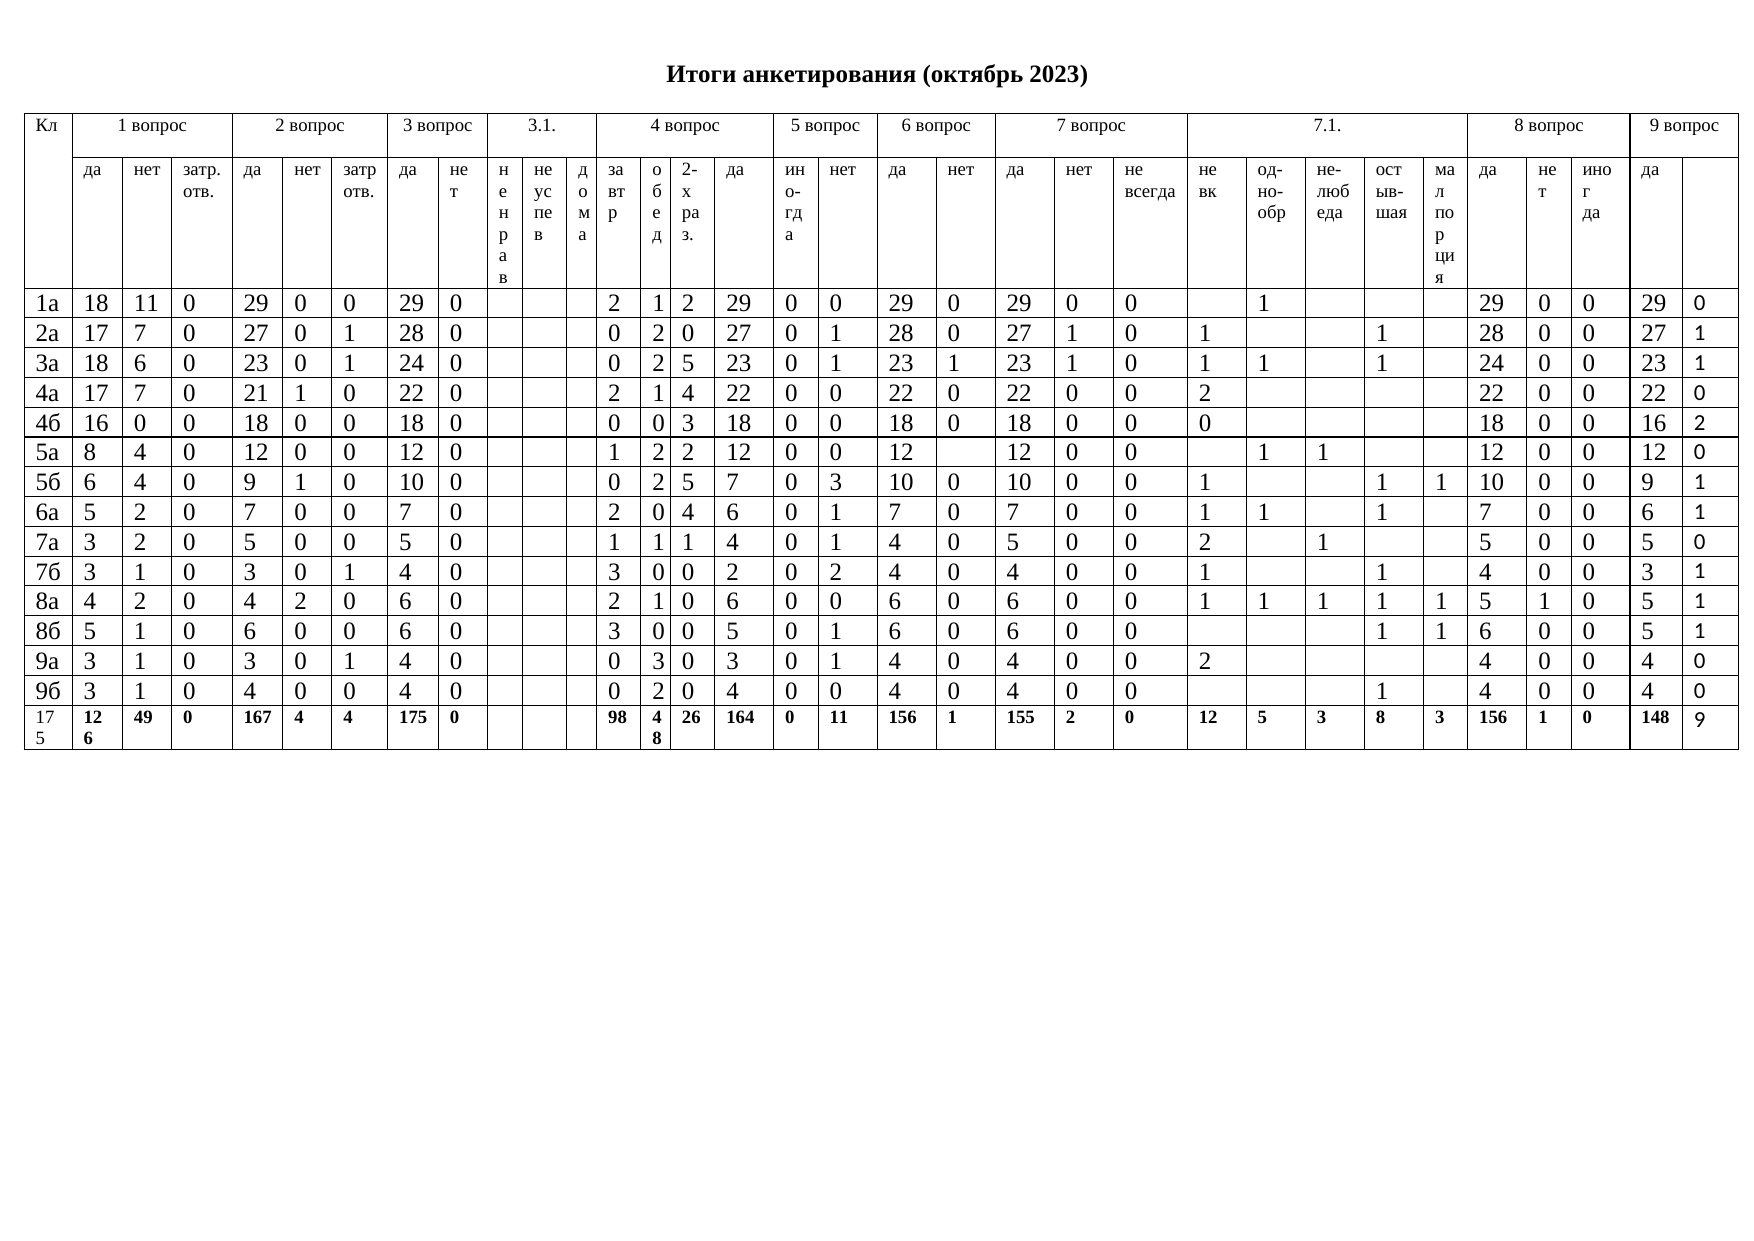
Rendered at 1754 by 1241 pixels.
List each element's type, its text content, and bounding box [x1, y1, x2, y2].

table_cell [488, 646, 522, 675]
table_cell 0 [1114, 467, 1187, 496]
table_cell 0 [1527, 318, 1571, 347]
table_cell 4 [878, 527, 936, 556]
table_cell 6 [1468, 616, 1526, 645]
table_cell 23 [715, 348, 773, 377]
table_cell 29 [878, 289, 936, 317]
table_cell 17 [73, 318, 122, 347]
table_cell 4 [715, 676, 773, 704]
table_cell 0 [774, 467, 818, 496]
table_cell 0 [439, 557, 487, 585]
table_cell [1424, 378, 1467, 407]
table_cell 1 [1247, 348, 1305, 377]
table_cell 2 [597, 497, 640, 526]
table_cell [1424, 497, 1467, 526]
table_cell 0 [819, 586, 877, 615]
table_cell [1247, 676, 1305, 704]
table_cell 2 [1188, 646, 1246, 675]
table_cell 0 [1527, 557, 1571, 585]
table_cell [488, 497, 522, 526]
table_cell [1188, 438, 1246, 466]
table_cell 0 [283, 318, 331, 347]
table_cell 0 [597, 646, 640, 675]
table_cell 0 [937, 586, 995, 615]
table_cell 0 [937, 527, 995, 556]
table_cell 2 [641, 676, 670, 704]
table_cell 4 [388, 646, 438, 675]
table_cell да [233, 158, 282, 287]
table_cell [1247, 378, 1305, 407]
table_cell [523, 676, 566, 704]
table_cell 2 [641, 348, 670, 377]
table_cell 0 [597, 408, 640, 436]
table_cell 0 [1114, 408, 1187, 436]
table_cell 98 [597, 706, 640, 749]
table_cell 1 [641, 289, 670, 317]
table_cell [488, 527, 522, 556]
table_cell 0 [774, 289, 818, 317]
table_cell 0 [819, 438, 877, 466]
table_cell 0 [774, 646, 818, 675]
table_cell 2 [671, 438, 714, 466]
table_cell нет [937, 158, 995, 287]
table_cell 0 [172, 318, 232, 347]
table_cell [567, 318, 596, 347]
table_cell [523, 497, 566, 526]
table_cell 1 [1683, 318, 1738, 347]
table_cell 0 [937, 557, 995, 585]
table_cell 2 [123, 527, 171, 556]
table_cell 0 [172, 378, 232, 407]
table_cell 1 [641, 378, 670, 407]
table_cell 27 [233, 318, 282, 347]
table_cell 0 [283, 438, 331, 466]
table_cell 5 [233, 527, 282, 556]
table_cell 0 [332, 586, 387, 615]
table_cell [567, 586, 596, 615]
table_cell [523, 527, 566, 556]
table_cell 0 [1572, 706, 1629, 749]
table_cell 0 [774, 378, 818, 407]
table_cell [523, 438, 566, 466]
table_cell 29 [233, 289, 282, 317]
table_cell 3 [73, 527, 122, 556]
table_cell не всегда [1114, 158, 1187, 287]
table_cell 0 [439, 646, 487, 675]
table_cell 0 [439, 348, 487, 377]
table_cell 0 [1055, 408, 1113, 436]
table_cell 10 [388, 467, 438, 496]
table_cell 22 [878, 378, 936, 407]
table_cell [567, 527, 596, 556]
table_cell 1 [1055, 318, 1113, 347]
table_cell 6 [996, 616, 1054, 645]
table_cell 22 [1631, 378, 1682, 407]
table_cell обед [641, 158, 670, 287]
table_cell 0 [439, 408, 487, 436]
table_cell 6 [388, 586, 438, 615]
table_cell нет [819, 158, 877, 287]
table_cell 1 [1683, 586, 1738, 615]
table_cell 1 [1188, 586, 1246, 615]
table_cell 0 [439, 438, 487, 466]
table_cell 0 [597, 348, 640, 377]
table_header 5 вопрос [774, 114, 877, 157]
table_cell 0 [937, 676, 995, 704]
table_cell 1 [597, 438, 640, 466]
table_cell 6 [123, 348, 171, 377]
table_cell [567, 676, 596, 704]
table_cell 2 [1683, 408, 1738, 436]
table_cell 0 [172, 706, 232, 749]
table_cell 2 [641, 438, 670, 466]
table_cell 0 [1527, 438, 1571, 466]
table_cell 4 [332, 706, 387, 749]
table_cell 0 [1114, 348, 1187, 377]
table_cell 6 [878, 586, 936, 615]
table_cell 4 [996, 646, 1054, 675]
table_header 8 вопрос [1468, 114, 1629, 157]
table_cell 7 [123, 378, 171, 407]
table_cell 26 [671, 706, 714, 749]
table_cell 0 [172, 586, 232, 615]
table_cell 0 [1527, 527, 1571, 556]
table_cell 9а [25, 646, 72, 675]
table_cell 0 [1114, 586, 1187, 615]
table_cell 0 [1114, 616, 1187, 645]
table_cell [523, 616, 566, 645]
table_cell 29 [1468, 289, 1526, 317]
table_cell 0 [439, 497, 487, 526]
table_cell 4 [123, 438, 171, 466]
table_cell 9 [1631, 467, 1682, 496]
table_cell 2 [819, 557, 877, 585]
table_cell 29 [996, 289, 1054, 317]
table_cell 0 [332, 408, 387, 436]
table_cell 0 [641, 408, 670, 436]
table_cell 1 [819, 527, 877, 556]
table_cell 0 [1527, 467, 1571, 496]
table_cell [1247, 646, 1305, 675]
table_cell 2 [671, 289, 714, 317]
table_cell 0 [671, 318, 714, 347]
table_cell 3 [233, 646, 282, 675]
table_cell 0 [1572, 467, 1629, 496]
table_cell 0 [1527, 646, 1571, 675]
table_cell [1306, 616, 1364, 645]
table_cell 0 [172, 676, 232, 704]
table_cell [1424, 408, 1467, 436]
table_cell 1 [1188, 318, 1246, 347]
table_cell [1424, 318, 1467, 347]
table_cell [1424, 676, 1467, 704]
table_cell 0 [1572, 378, 1629, 407]
table_cell ино-гда [774, 158, 818, 287]
table_cell [1306, 289, 1364, 317]
table_cell 0 [1114, 646, 1187, 675]
table_cell 7а [25, 527, 72, 556]
table_cell 12 [715, 438, 773, 466]
table_cell 4 [1468, 646, 1526, 675]
table_cell 0 [1572, 348, 1629, 377]
table_cell 1 [123, 557, 171, 585]
table_cell нет [123, 158, 171, 287]
table_cell не успев [523, 158, 566, 287]
table_cell 10 [1468, 467, 1526, 496]
table_cell 4 [878, 646, 936, 675]
table_cell 0 [1055, 438, 1113, 466]
table_cell 0 [819, 289, 877, 317]
table_cell 23 [1631, 348, 1682, 377]
table_cell 0 [671, 557, 714, 585]
table_cell 1 [123, 616, 171, 645]
table_cell [488, 616, 522, 645]
table_cell 0 [774, 676, 818, 704]
table_cell [1247, 616, 1305, 645]
table_cell 0 [1114, 378, 1187, 407]
table_cell 0 [332, 438, 387, 466]
table_cell 2 [641, 318, 670, 347]
table_cell 0 [1114, 438, 1187, 466]
table_cell 175 [388, 706, 438, 749]
table_cell 28 [1468, 318, 1526, 347]
table_cell [1424, 289, 1467, 317]
table_cell [567, 438, 596, 466]
table_cell 1 [332, 557, 387, 585]
table_cell 0 [332, 676, 387, 704]
table_cell 0 [439, 467, 487, 496]
table_cell 3 [597, 557, 640, 585]
table_cell 27 [715, 318, 773, 347]
table_cell 5 [671, 348, 714, 377]
table_cell 29 [1631, 289, 1682, 317]
table_cell нет [1055, 158, 1113, 287]
table_cell 5б [25, 467, 72, 496]
table_cell 0 [937, 646, 995, 675]
table_cell 0 [1527, 676, 1571, 704]
table_cell 1 [819, 616, 877, 645]
table_cell 8б [25, 616, 72, 645]
table_cell [1306, 676, 1364, 704]
table_cell [567, 348, 596, 377]
table_cell 0 [172, 527, 232, 556]
table_cell 0 [1114, 527, 1187, 556]
table_cell 0 [172, 497, 232, 526]
table_cell 0 [1114, 497, 1187, 526]
table_cell од-но- обр [1247, 158, 1305, 287]
table_cell 22 [388, 378, 438, 407]
table_cell 0 [283, 557, 331, 585]
table_cell 0 [774, 408, 818, 436]
table_cell 4 [73, 586, 122, 615]
table_cell 1 [1424, 616, 1467, 645]
table_cell [1247, 408, 1305, 436]
table_cell 1 [1365, 676, 1423, 704]
table_cell 11 [123, 289, 171, 317]
table_cell 1 [1188, 557, 1246, 585]
table_cell не нрав [488, 158, 522, 287]
table_cell 18 [73, 348, 122, 377]
table_cell 0 [1572, 676, 1629, 704]
table_cell 27 [996, 318, 1054, 347]
table_cell 0 [439, 378, 487, 407]
table_cell [1247, 557, 1305, 585]
table_cell 0 [1683, 378, 1738, 407]
table_cell остыв-шая [1365, 158, 1423, 287]
table_cell 0 [671, 586, 714, 615]
table_cell 2 [123, 497, 171, 526]
table_cell 1 [332, 646, 387, 675]
table_cell 18 [73, 289, 122, 317]
table_cell 0 [1572, 438, 1629, 466]
table_cell 1 [641, 586, 670, 615]
table_cell [488, 676, 522, 704]
table_cell 23 [878, 348, 936, 377]
table_cell 22 [996, 378, 1054, 407]
table_cell 29 [715, 289, 773, 317]
table_cell 0 [774, 527, 818, 556]
table_cell 10 [996, 467, 1054, 496]
table_cell 1 [1365, 586, 1423, 615]
table_cell [567, 378, 596, 407]
table_cell 0 [937, 318, 995, 347]
table_cell 6 [233, 616, 282, 645]
table_cell 4 [996, 557, 1054, 585]
table_cell 156 [878, 706, 936, 749]
table_cell 0 [671, 616, 714, 645]
table_cell 5 [73, 616, 122, 645]
table_cell [523, 706, 566, 749]
table_cell нет [439, 158, 487, 287]
table_cell 0 [774, 348, 818, 377]
table_cell 0 [774, 497, 818, 526]
table_cell 1 [332, 348, 387, 377]
table_cell 0 [283, 616, 331, 645]
table_cell 0 [1572, 497, 1629, 526]
table_cell [1424, 557, 1467, 585]
table_cell 4 [1468, 676, 1526, 704]
table_cell 0 [597, 318, 640, 347]
table_cell 9 [233, 467, 282, 496]
table_cell 3 [715, 646, 773, 675]
table_cell 7 [996, 497, 1054, 526]
table_cell 0 [1683, 646, 1738, 675]
table_cell 0 [819, 676, 877, 704]
table_cell 1 [671, 527, 714, 556]
table_cell 5 [715, 616, 773, 645]
table_cell 7 [1468, 497, 1526, 526]
table_cell 0 [332, 527, 387, 556]
table_cell 0 [1055, 289, 1113, 317]
table_cell [1683, 158, 1738, 287]
table_cell 6 [715, 586, 773, 615]
table_cell 5 [1631, 616, 1682, 645]
table_cell 4 [1631, 646, 1682, 675]
table_cell 0 [1572, 289, 1629, 317]
table_cell да [73, 158, 122, 287]
table_cell 1 [1683, 497, 1738, 526]
table_cell 18 [996, 408, 1054, 436]
table_cell [1365, 438, 1423, 466]
table_cell 24 [1468, 348, 1526, 377]
table_header 7.1. [1188, 114, 1467, 157]
table_cell 27 [1631, 318, 1682, 347]
table_cell не вк [1188, 158, 1246, 287]
table_cell 7 [123, 318, 171, 347]
table_cell 0 [937, 289, 995, 317]
table_cell 29 [388, 289, 438, 317]
table_cell 0 [172, 348, 232, 377]
table_cell 0 [1114, 557, 1187, 585]
table_cell 4 [123, 467, 171, 496]
table_cell 0 [283, 497, 331, 526]
table_cell 28 [878, 318, 936, 347]
table_cell 0 [819, 408, 877, 436]
table_cell 5 [73, 497, 122, 526]
table_cell 0 [1527, 408, 1571, 436]
table_cell 0 [283, 289, 331, 317]
table_cell 2 [597, 378, 640, 407]
table_cell 0 [1527, 378, 1571, 407]
table_cell 0 [1055, 527, 1113, 556]
table_cell 0 [671, 646, 714, 675]
table_cell да [1631, 158, 1682, 287]
table_cell [1365, 378, 1423, 407]
table_cell 24 [388, 348, 438, 377]
table_cell 12 [1188, 706, 1246, 749]
table_cell 3 [73, 646, 122, 675]
table_cell [1306, 408, 1364, 436]
table_cell 5 [1468, 527, 1526, 556]
table_cell 0 [937, 616, 995, 645]
table_cell 0 [439, 289, 487, 317]
table_cell 6 [715, 497, 773, 526]
table_cell 0 [439, 706, 487, 749]
table_cell 48 [641, 706, 670, 749]
table_cell 0 [1055, 646, 1113, 675]
table_header 9 вопрос [1631, 114, 1738, 157]
table_cell 0 [937, 408, 995, 436]
table_cell 6 [73, 467, 122, 496]
table_cell иног да [1572, 158, 1629, 287]
table_cell 6 [996, 586, 1054, 615]
table_cell до ма [567, 158, 596, 287]
table_cell 4б [25, 408, 72, 436]
table_cell да [1468, 158, 1526, 287]
table_cell 156 [1468, 706, 1526, 749]
table_cell 1 [1247, 586, 1305, 615]
table_header 7 вопрос [996, 114, 1187, 157]
table_cell 0 [332, 616, 387, 645]
table_cell 0 [1572, 527, 1629, 556]
table_cell [1247, 527, 1305, 556]
table_cell [1247, 467, 1305, 496]
table_cell 1 [332, 318, 387, 347]
table_cell 0 [1055, 378, 1113, 407]
table_cell 0 [774, 318, 818, 347]
table_cell 0 [332, 378, 387, 407]
table_cell 0 [1572, 616, 1629, 645]
table_cell 6 [1631, 497, 1682, 526]
table_cell [523, 467, 566, 496]
table_cell 1 [1424, 586, 1467, 615]
table_cell 12 [233, 438, 282, 466]
table_cell 2 [283, 586, 331, 615]
table_cell нет [283, 158, 331, 287]
table_cell 2 [597, 289, 640, 317]
table_cell 0 [123, 408, 171, 436]
table_cell 0 [1572, 557, 1629, 585]
table_cell 12 [878, 438, 936, 466]
table_cell 1 [819, 318, 877, 347]
table_cell [1365, 408, 1423, 436]
table_cell 1 [1365, 467, 1423, 496]
table_cell не-люб еда [1306, 158, 1364, 287]
table_cell 3 [233, 557, 282, 585]
table_cell 0 [819, 378, 877, 407]
table_cell 3 [1306, 706, 1364, 749]
table_cell 0 [439, 616, 487, 645]
table_cell 1 [1188, 348, 1246, 377]
table_cell 0 [1114, 676, 1187, 704]
table_header 3.1. [488, 114, 596, 157]
table_cell 148 [1631, 706, 1682, 749]
table_cell 1 [1683, 467, 1738, 496]
table_cell 0 [1572, 408, 1629, 436]
table_cell 0 [332, 497, 387, 526]
table_cell 0 [1055, 497, 1113, 526]
table_cell 1 [1365, 318, 1423, 347]
table_cell [1424, 438, 1467, 466]
table_cell 7 [233, 497, 282, 526]
table_cell 0 [172, 646, 232, 675]
table_cell [523, 348, 566, 377]
table_cell 28 [388, 318, 438, 347]
table_cell 0 [1683, 676, 1738, 704]
table_cell 1 [1247, 438, 1305, 466]
table_cell 1 [819, 348, 877, 377]
table_cell 18 [878, 408, 936, 436]
table_cell 0 [1527, 497, 1571, 526]
table_cell [567, 497, 596, 526]
table_cell [1306, 378, 1364, 407]
table_cell 0 [332, 467, 387, 496]
table_cell 167 [233, 706, 282, 749]
table_cell 1 [1306, 438, 1364, 466]
table_cell 0 [1188, 408, 1246, 436]
table_cell [488, 408, 522, 436]
table_cell 0 [172, 616, 232, 645]
table_cell 0 [671, 676, 714, 704]
table_cell 164 [715, 706, 773, 749]
table_cell 18 [1468, 408, 1526, 436]
table_cell 4 [878, 676, 936, 704]
table_cell 17 [73, 378, 122, 407]
table_cell 3 [819, 467, 877, 496]
table_cell 0 [283, 646, 331, 675]
table_cell [567, 646, 596, 675]
table_cell 0 [1572, 586, 1629, 615]
table_cell [488, 586, 522, 615]
table_cell 2 [715, 557, 773, 585]
table_cell [1306, 646, 1364, 675]
table_cell 0 [774, 557, 818, 585]
table_cell 49 [123, 706, 171, 749]
table_cell [1188, 289, 1246, 317]
table_cell 1 [1055, 348, 1113, 377]
table_cell 11 [819, 706, 877, 749]
table_cell 0 [937, 378, 995, 407]
table_cell да [996, 158, 1054, 287]
table_cell да [388, 158, 438, 287]
table_cell 0 [597, 676, 640, 704]
table_cell 0 [774, 706, 818, 749]
table_cell 12 [1468, 438, 1526, 466]
table_cell 4 [878, 557, 936, 585]
table_cell 2 [1188, 527, 1246, 556]
table_cell [1424, 527, 1467, 556]
table_cell 8 [1365, 706, 1423, 749]
table_cell 16 [1631, 408, 1682, 436]
table_cell [567, 616, 596, 645]
table_cell [1306, 497, 1364, 526]
table_cell 0 [283, 676, 331, 704]
table_cell 2 [597, 586, 640, 615]
table_cell 175 [25, 706, 72, 749]
table_cell [1188, 616, 1246, 645]
table_cell 1 [1424, 467, 1467, 496]
table_cell 1 [1188, 467, 1246, 496]
table_cell 1 [123, 676, 171, 704]
table_cell [1424, 348, 1467, 377]
table_cell 0 [641, 497, 670, 526]
table_cell [1306, 318, 1364, 347]
table_cell [1306, 467, 1364, 496]
table_cell 1 [819, 646, 877, 675]
table_cell 3 [73, 557, 122, 585]
table_cell 9б [25, 676, 72, 704]
table_cell 0 [1055, 557, 1113, 585]
table_cell 0 [1683, 289, 1738, 317]
table_cell 22 [715, 378, 773, 407]
table_cell 7 [878, 497, 936, 526]
table_cell [488, 706, 522, 749]
table_cell 0 [1683, 438, 1738, 466]
table_cell 7 [715, 467, 773, 496]
table_cell 0 [1527, 289, 1571, 317]
table_cell 16 [73, 408, 122, 436]
table_cell 155 [996, 706, 1054, 749]
table_cell [1306, 348, 1364, 377]
table_cell 0 [1055, 586, 1113, 615]
table_cell затр отв. [332, 158, 387, 287]
table_cell 0 [172, 408, 232, 436]
table_cell 8 [73, 438, 122, 466]
table_cell 7 [388, 497, 438, 526]
table_cell 18 [388, 408, 438, 436]
table_cell [488, 467, 522, 496]
table_cell 1а [25, 289, 72, 317]
table_cell 1 [1527, 706, 1571, 749]
table_cell 1 [937, 706, 995, 749]
table_cell 3 [73, 676, 122, 704]
table_header 1 вопрос [73, 114, 232, 157]
table_cell [523, 289, 566, 317]
table_cell 0 [172, 289, 232, 317]
table_cell 2 [123, 586, 171, 615]
table_cell 4 [1468, 557, 1526, 585]
table_cell 4 [388, 557, 438, 585]
table_cell 23 [233, 348, 282, 377]
table_cell 0 [283, 408, 331, 436]
table_cell 4 [233, 676, 282, 704]
table_cell 1 [819, 497, 877, 526]
table_cell 1 [1188, 497, 1246, 526]
table_cell 0 [1572, 646, 1629, 675]
table_header 6 вопрос [878, 114, 995, 157]
table_cell 1 [1365, 497, 1423, 526]
table_cell 0 [774, 438, 818, 466]
table_cell 1 [937, 348, 995, 377]
table_cell 4 [671, 497, 714, 526]
table_cell завтр [597, 158, 640, 287]
table_cell [523, 318, 566, 347]
table_cell 0 [439, 676, 487, 704]
table_cell 22 [1468, 378, 1526, 407]
table_cell да [715, 158, 773, 287]
table_cell 6 [388, 616, 438, 645]
table_cell 1 [1683, 616, 1738, 645]
table_cell [523, 378, 566, 407]
table_header 2 вопрос [233, 114, 387, 157]
table_cell 10 [878, 467, 936, 496]
table_cell 0 [439, 527, 487, 556]
table_cell 0 [1055, 676, 1113, 704]
table_cell [523, 557, 566, 585]
table_cell 5 [1247, 706, 1305, 749]
table_cell 2 [641, 467, 670, 496]
table_cell 5а [25, 438, 72, 466]
table_cell 0 [439, 586, 487, 615]
table_cell 5 [1468, 586, 1526, 615]
table_cell 2 [1055, 706, 1113, 749]
table_cell 0 [332, 289, 387, 317]
table_cell 0 [597, 467, 640, 496]
table_cell 1 [123, 646, 171, 675]
table_cell 2-х раз. [671, 158, 714, 287]
table_cell 0 [172, 438, 232, 466]
text Итоги анкетирования (октябрь 2023) [35, 59, 1718, 88]
table_cell 0 [937, 497, 995, 526]
table_cell 3 [1631, 557, 1682, 585]
table_cell [567, 557, 596, 585]
table_cell да [878, 158, 936, 287]
table_cell 8а [25, 586, 72, 615]
table_cell 0 [1572, 318, 1629, 347]
table_cell мал пор ция [1424, 158, 1467, 287]
table_cell 5 [1631, 586, 1682, 615]
table_cell 0 [283, 527, 331, 556]
table_cell [567, 289, 596, 317]
table_cell 0 [1527, 348, 1571, 377]
table_cell 0 [1114, 318, 1187, 347]
table_cell [488, 348, 522, 377]
table_cell 18 [233, 408, 282, 436]
table_cell 0 [937, 467, 995, 496]
table_cell 0 [172, 467, 232, 496]
table_cell 3 [1424, 706, 1467, 749]
table_cell 0 [172, 557, 232, 585]
table_cell [523, 408, 566, 436]
table_cell 12 [996, 438, 1054, 466]
table_cell 21 [233, 378, 282, 407]
table_cell 1 [1365, 616, 1423, 645]
table_cell 1 [597, 527, 640, 556]
table_cell 3 [641, 646, 670, 675]
table_cell [523, 586, 566, 615]
table_cell 3 [671, 408, 714, 436]
table_cell [1365, 289, 1423, 317]
table_cell [1365, 646, 1423, 675]
table_cell 6 [878, 616, 936, 645]
table_cell 4 [715, 527, 773, 556]
table_header 3 вопрос [388, 114, 487, 157]
table_cell 4 [996, 676, 1054, 704]
table_cell затр. отв. [172, 158, 232, 287]
table_cell [567, 467, 596, 496]
table_cell 1 [1527, 586, 1571, 615]
table_cell 5 [671, 467, 714, 496]
table_cell 5 [1631, 527, 1682, 556]
table_cell 2 [1188, 378, 1246, 407]
table_cell 1 [1683, 348, 1738, 377]
table_cell 3а [25, 348, 72, 377]
table_cell 0 [774, 586, 818, 615]
table_cell 0 [1114, 706, 1187, 749]
table_cell [1365, 527, 1423, 556]
table_cell [1424, 646, 1467, 675]
table_cell 1 [1247, 289, 1305, 317]
table_cell 0 [641, 557, 670, 585]
table_cell 0 [283, 348, 331, 377]
table_cell 2а [25, 318, 72, 347]
table_cell 12 [1631, 438, 1682, 466]
table_cell 18 [715, 408, 773, 436]
table_cell [937, 438, 995, 466]
table_cell 0 [1527, 616, 1571, 645]
table_cell [488, 557, 522, 585]
table_cell 1 [1306, 586, 1364, 615]
table_cell 9 [1683, 706, 1738, 749]
table_cell 5 [388, 527, 438, 556]
table_cell 1 [1306, 527, 1364, 556]
table_cell 1 [1365, 557, 1423, 585]
table_cell 4 [388, 676, 438, 704]
table_cell 0 [1114, 289, 1187, 317]
table_cell 1 [641, 527, 670, 556]
table_cell 0 [1683, 527, 1738, 556]
table_cell 5 [996, 527, 1054, 556]
table_cell 12 [388, 438, 438, 466]
table_cell 4 [283, 706, 331, 749]
table_cell [1188, 676, 1246, 704]
table_cell [1247, 318, 1305, 347]
table_header 4 вопрос [597, 114, 773, 157]
table_cell 1 [283, 467, 331, 496]
table_cell [488, 289, 522, 317]
table_cell 0 [439, 318, 487, 347]
table_cell [1306, 557, 1364, 585]
table_cell [488, 438, 522, 466]
table_cell 4 [233, 586, 282, 615]
table_cell [567, 706, 596, 749]
table_cell 23 [996, 348, 1054, 377]
table_cell 4а [25, 378, 72, 407]
table_cell 4 [1631, 676, 1682, 704]
table_cell 126 [73, 706, 122, 749]
table_cell 0 [641, 616, 670, 645]
table_cell 6а [25, 497, 72, 526]
table_cell [567, 408, 596, 436]
table_header Кл [25, 114, 72, 287]
table_cell 1 [283, 378, 331, 407]
table_cell 0 [774, 616, 818, 645]
table_cell 1 [1683, 557, 1738, 585]
table_cell 0 [1055, 467, 1113, 496]
table_cell нет [1527, 158, 1571, 287]
table_cell 1 [1365, 348, 1423, 377]
table_cell [523, 646, 566, 675]
table_cell [488, 318, 522, 347]
table_cell [488, 378, 522, 407]
table_cell 0 [1055, 616, 1113, 645]
table_cell 1 [1247, 497, 1305, 526]
table_cell 3 [597, 616, 640, 645]
table_cell 7б [25, 557, 72, 585]
table_cell 4 [671, 378, 714, 407]
